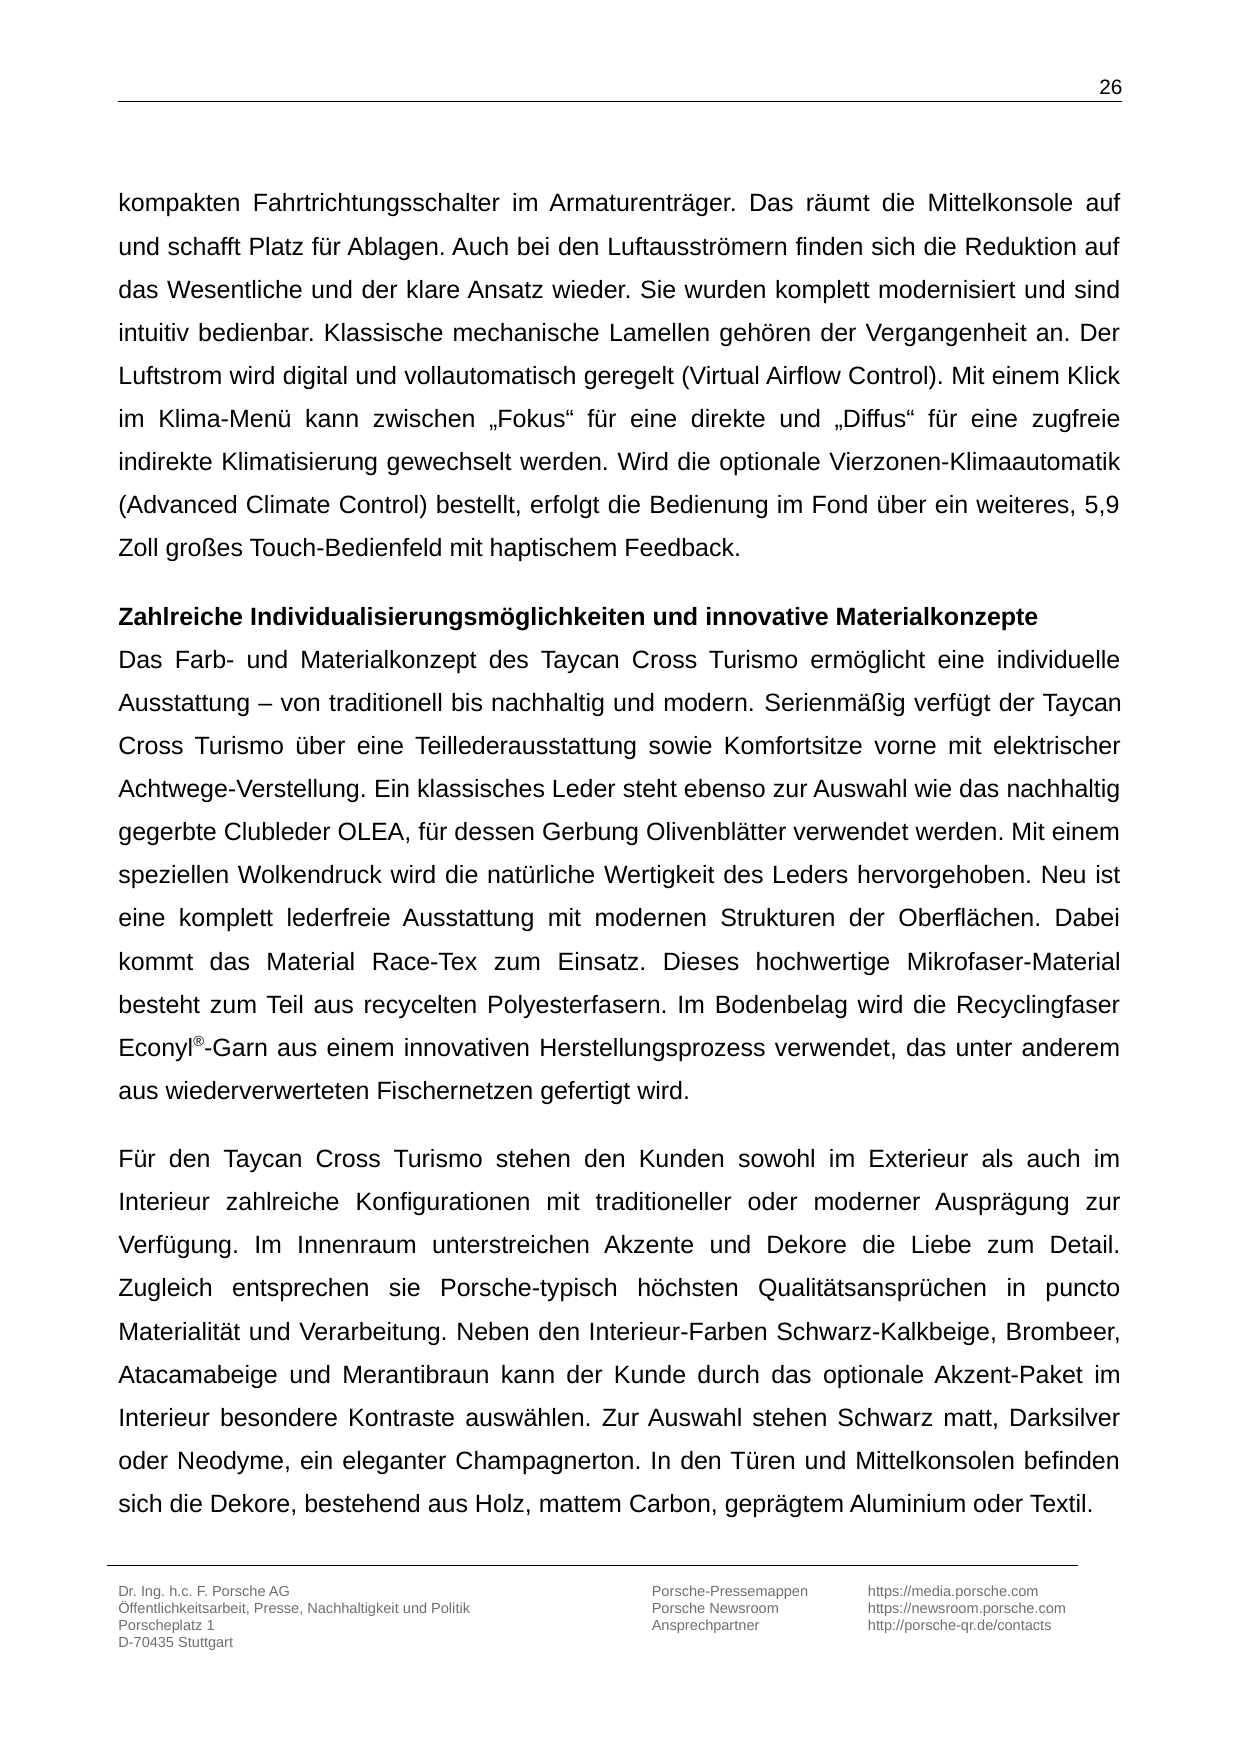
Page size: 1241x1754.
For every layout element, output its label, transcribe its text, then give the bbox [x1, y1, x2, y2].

text Zahlreiche Individualisierungsmöglichkeiten und innovative Materialkonzepte [118, 601, 1122, 630]
text Das Farb- und Materialkonzept des Taycan Cross Turismo ermöglicht eine individuelle Ausstattung – von traditionell bis nachhaltig und modern. Serienmäßig verfügt der Taycan Cross Turismo über eine Teillederausstattung sowie Komfortsitze vorne mit elektrischer Achtwege-Verstellung. Ein klassisches Leder steht ebenso zur Auswahl wie das nachhaltig gegerbte Clubleder OLEA, für dessen Gerbung Olivenblätter verwendet werden. Mit einem speziellen Wolkendruck wird die natürliche Wertigkeit des Leders hervorgehoben. Neu ist eine komplett lederfreie Ausstattung mit modernen Strukturen der Oberflächen. Dabei kommt das Material Race-Tex zum Einsatz. Dieses hochwertige Mikrofaser-Material besteht zum Teil aus recycelten Polyesterfasern. Im Bodenbelag wird die Recyclingfaser Econyl®-Garn aus einem innovativen Herstellungsprozess verwendet, das unter anderem aus wiederverwerteten Fischernetzen gefertigt wird. [118, 644, 1122, 1104]
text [118, 188, 1122, 562]
text Für den Taycan Cross Turismo stehen den Kunden sowohl im Exterieur als auch im Interieur zahlreiche Konfigurationen mit traditioneller oder moderner Ausprägung zur Verfügung. Im Innenraum unterstreichen Akzente und Dekore die Liebe zum Detail. Zugleich entsprechen sie Porsche-typisch höchsten Qualitätsansprüchen in puncto Materialität und Verarbeitung. Neben den Interieur-Farben Schwarz-Kalkbeige, Brombeer, Atacamabeige und Merantibraun kann der Kunde durch das optionale Akzent-Paket im Interieur besondere Kontraste auswählen. Zur Auswahl stehen Schwarz matt, Darksilver oder Neodyme, ein eleganter Champagnerton. In den Türen und Mittelkonsolen befinden sich die Dekore, bestehend aus Holz, mattem Carbon, geprägtem Aluminium oder Textil. [118, 1144, 1122, 1518]
